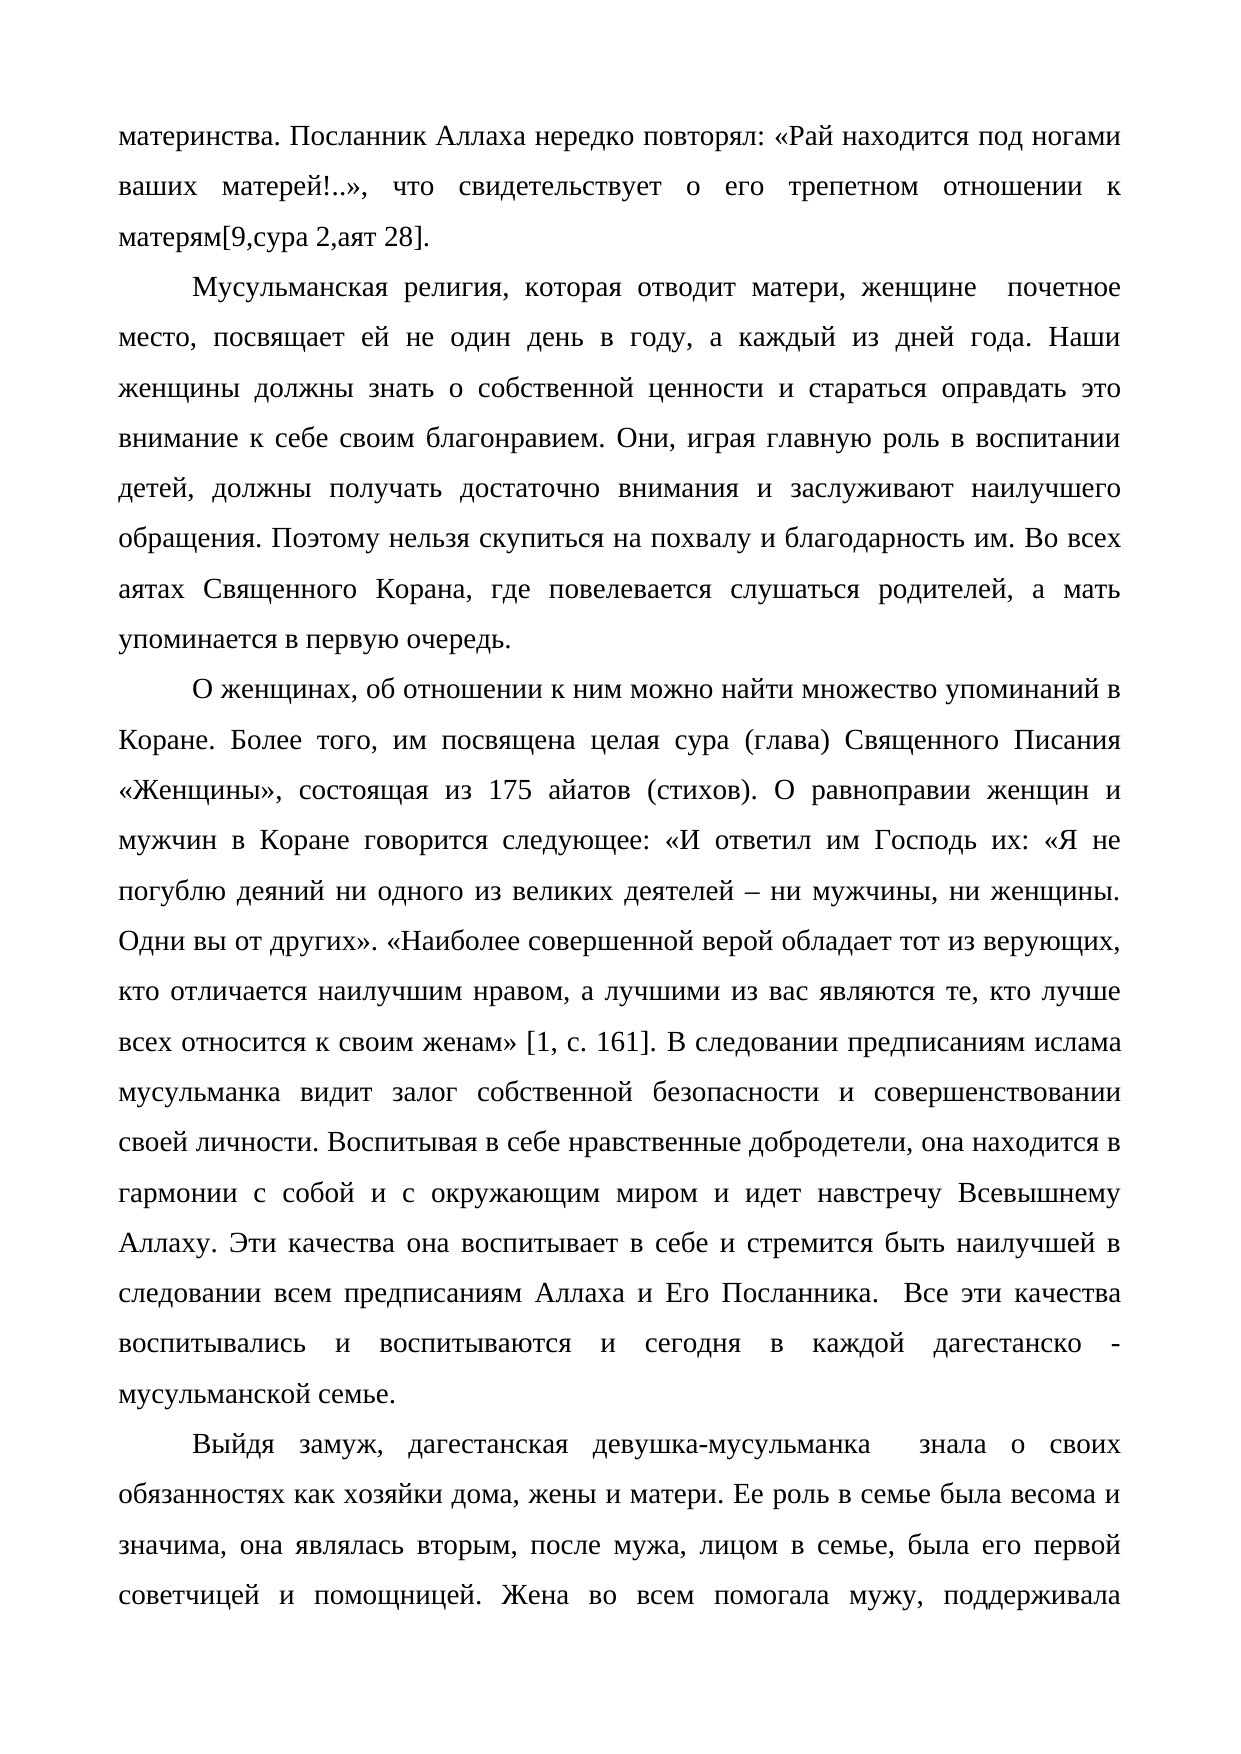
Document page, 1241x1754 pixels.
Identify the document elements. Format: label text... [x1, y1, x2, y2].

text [118, 1426, 1122, 1611]
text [118, 118, 1122, 655]
text О женщинах, об отношении к ним можно найти множество упоминаний в Коране. Более того, им посвящена целая сура (глава) Священного Писания «Женщины», состоящая из 175 айатов (стихов). О равноправии женщин и мужчин в Коране говорится следующее: «И ответил им Господь их: «Я не погублю деяний ни одного из великих деятелей – ни мужчины, ни женщины. Одни вы от других». «Наиболее совершенной верой обладает тот из верующих, кто отличается наилучшим нравом, а лучшими из вас являются те, кто лучше всех относится к своим женам» [1, c. 161]. В следовании предписаниям ислама мусульманка видит залог собственной безопасности и совершенствовании своей личности. Воспитывая в себе нравственные добродетели, она находится в гармонии с собой и с окружающим миром и идет навстречу Всевышнему Аллаху. Эти качества она воспитывает в себе и стремится быть наилучшей в следовании всем предписаниям Аллаха и Его Посланника. Все эти качества воспитывались и воспитываются и сегодня в каждой дагестанско - мусульманской семье. [118, 672, 1122, 1409]
